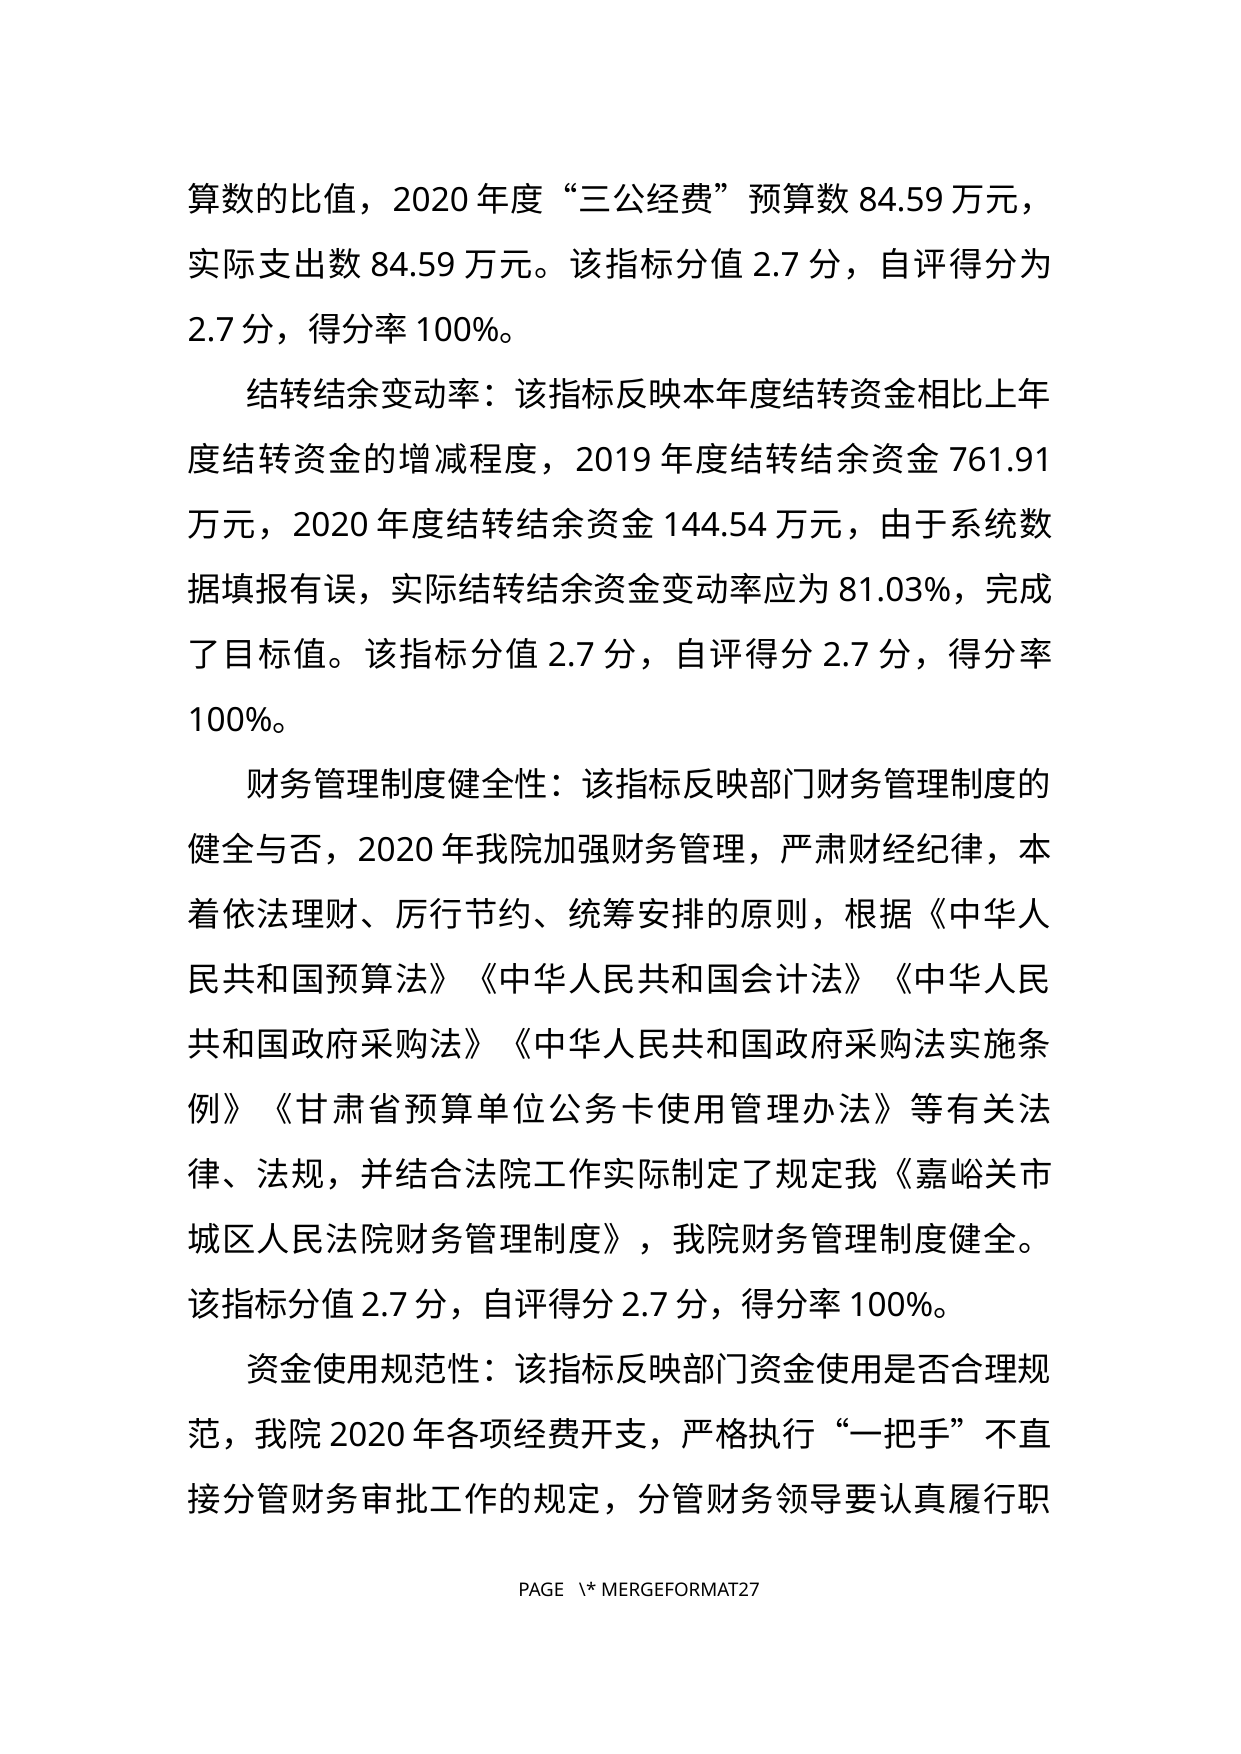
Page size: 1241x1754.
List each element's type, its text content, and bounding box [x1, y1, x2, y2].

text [187, 164, 1053, 359]
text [187, 1334, 1053, 1529]
text 财务管理制度健全性：该指标反映部门财务管理制度的健全与否，2020年我院加强财务管理，严肃财经纪律，本着依法理财、厉行节约、统筹安排的原则，根据《中华人民共和国预算法》《中华人民共和国会计法》《中华人民共和国政府采购法》《中华人民共和国政府采购法实施条例》《甘肃省预算单位公务卡使用管理办法》等有关法律、法规，并结合法院工作实际制定了规定我《嘉峪关市城区人民法院财务管理制度》，我院财务管理制度健全。该指标分值2.7分，自评得分2.7分，得分率100%。 [187, 749, 1053, 1334]
text 结转结余变动率：该指标反映本年度结转资金相比上年度结转资金的增减程度，2019年度结转结余资金761.91万元，2020年度结转结余资金144.54万元，由于系统数据填报有误，实际结转结余资金变动率应为81.03%，完成了目标值。该指标分值2.7分，自评得分2.7分，得分率100%。 [187, 359, 1053, 749]
